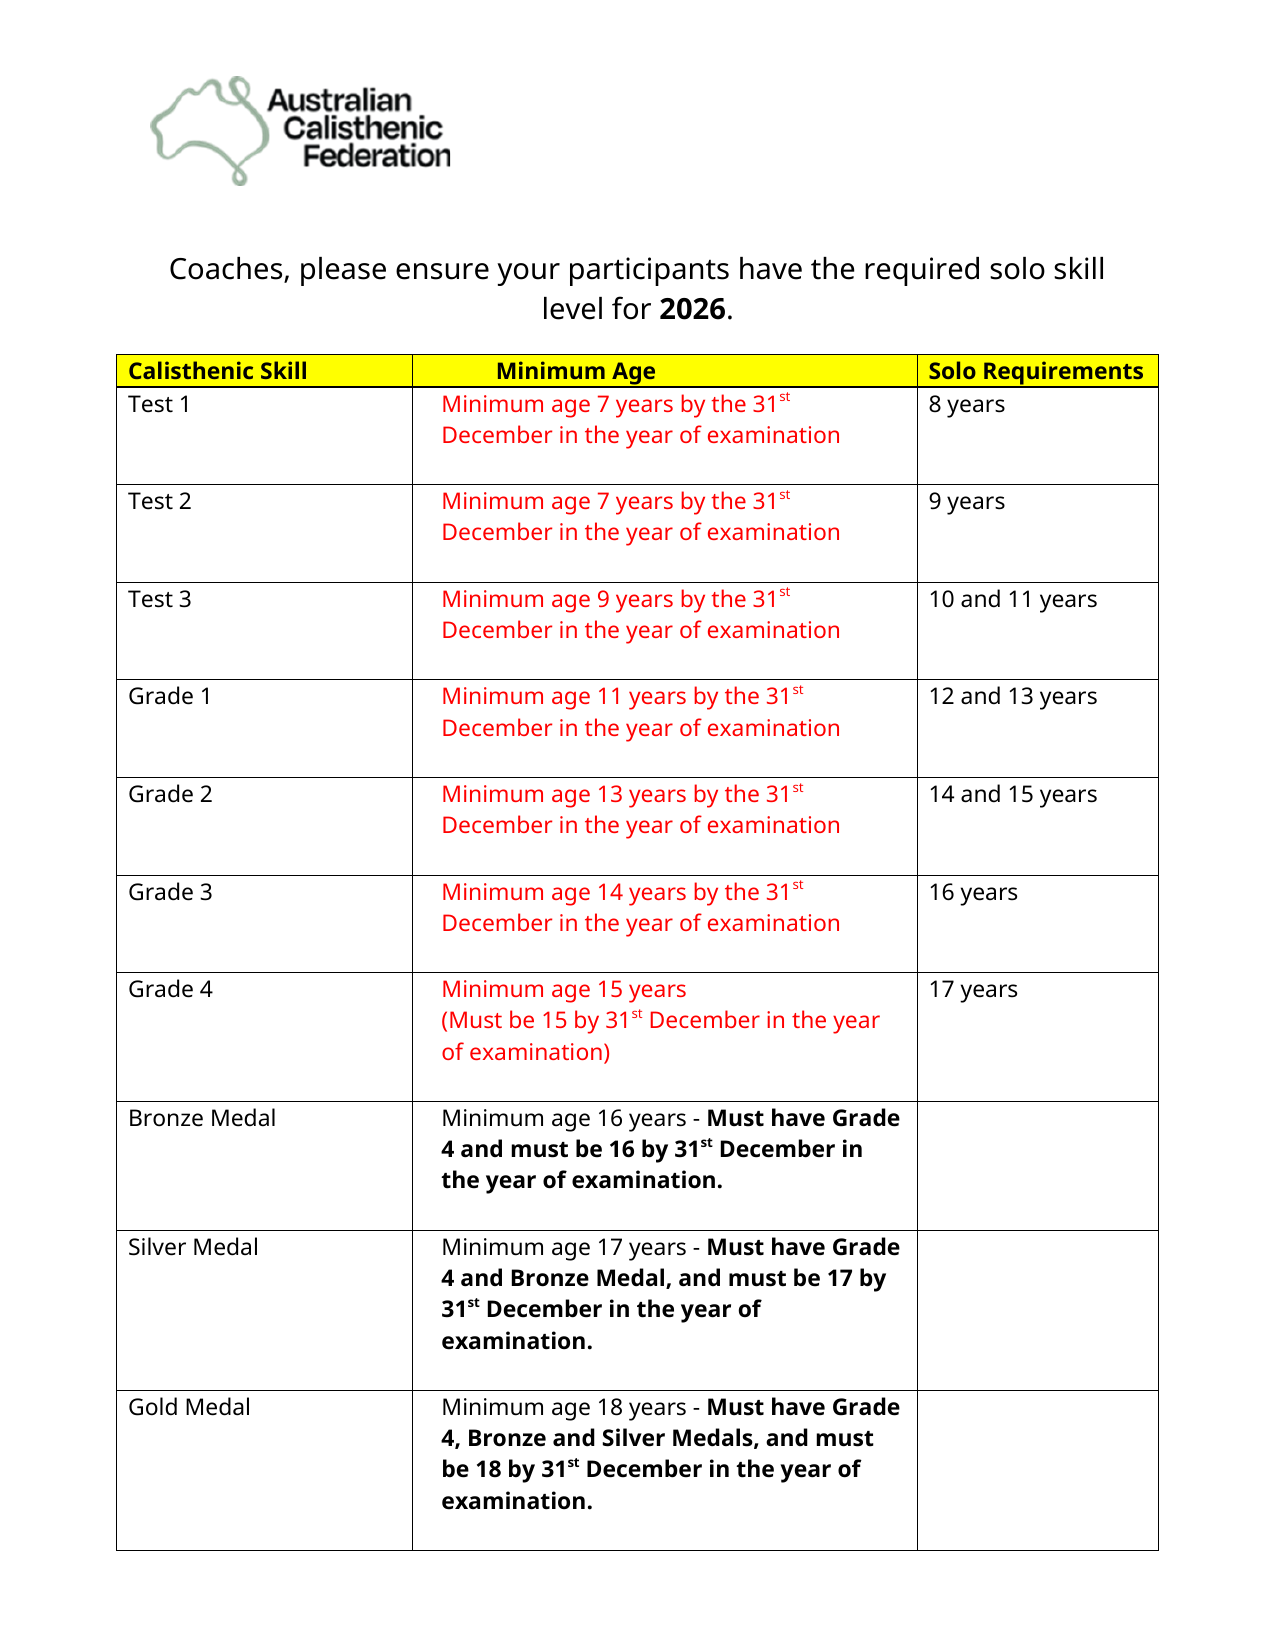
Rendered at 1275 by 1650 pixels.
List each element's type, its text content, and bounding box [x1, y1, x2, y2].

picture [150, 76, 451, 186]
table_header Minimum Age [413, 355, 917, 386]
table_cell Minimum age 14 years by the 31st December in the year of examination [413, 876, 917, 972]
text Coaches, please ensure your participants have the required solo skill level for 2026. [150, 248, 1125, 328]
table_header Calisthenic Skill [117, 355, 412, 386]
table_cell [918, 1391, 1158, 1550]
table_cell [918, 1231, 1158, 1390]
table_cell Minimum age 17 years - Must have Grade 4 and Bronze Medal, and must be 17 by 31st December in the year of examination. [413, 1231, 917, 1390]
table_cell 9 years [918, 485, 1158, 582]
table_cell Minimum age 7 years by the 31st December in the year of examination [413, 388, 917, 484]
table_cell Test 3 [117, 583, 412, 679]
table_cell 8 years [918, 388, 1158, 484]
table_cell Minimum age 11 years by the 31st December in the year of examination [413, 680, 917, 777]
table_cell 14 and 15 years [918, 778, 1158, 874]
table_cell Grade 3 [117, 876, 412, 972]
table_cell Test 2 [117, 485, 412, 582]
table_cell Grade 1 [117, 680, 412, 777]
table_cell Minimum age 15 years (Must be 15 by 31st December in the year of examination) [413, 973, 917, 1101]
table_cell Gold Medal [117, 1391, 412, 1550]
table_cell 17 years [918, 973, 1158, 1101]
table_cell 16 years [918, 876, 1158, 972]
table_cell Grade 2 [117, 778, 412, 874]
table_cell Silver Medal [117, 1231, 412, 1390]
table_cell [918, 1102, 1158, 1230]
table_cell Grade 4 [117, 973, 412, 1101]
table_cell Minimum age 7 years by the 31st December in the year of examination [413, 485, 917, 582]
table_cell Minimum age 13 years by the 31st December in the year of examination [413, 778, 917, 874]
table_cell Minimum age 9 years by the 31st December in the year of examination [413, 583, 917, 679]
table_cell Minimum age 16 years - Must have Grade 4 and must be 16 by 31st December in the year of examination. [413, 1102, 917, 1230]
table_cell 12 and 13 years [918, 680, 1158, 777]
table_cell Minimum age 18 years - Must have Grade 4, Bronze and Silver Medals, and must be 18 by 31st December in the year of examination. [413, 1391, 917, 1550]
table_cell Bronze Medal [117, 1102, 412, 1230]
table_header Solo Requirements [918, 355, 1158, 386]
table_cell Test 1 [117, 388, 412, 484]
table_cell 10 and 11 years [918, 583, 1158, 679]
